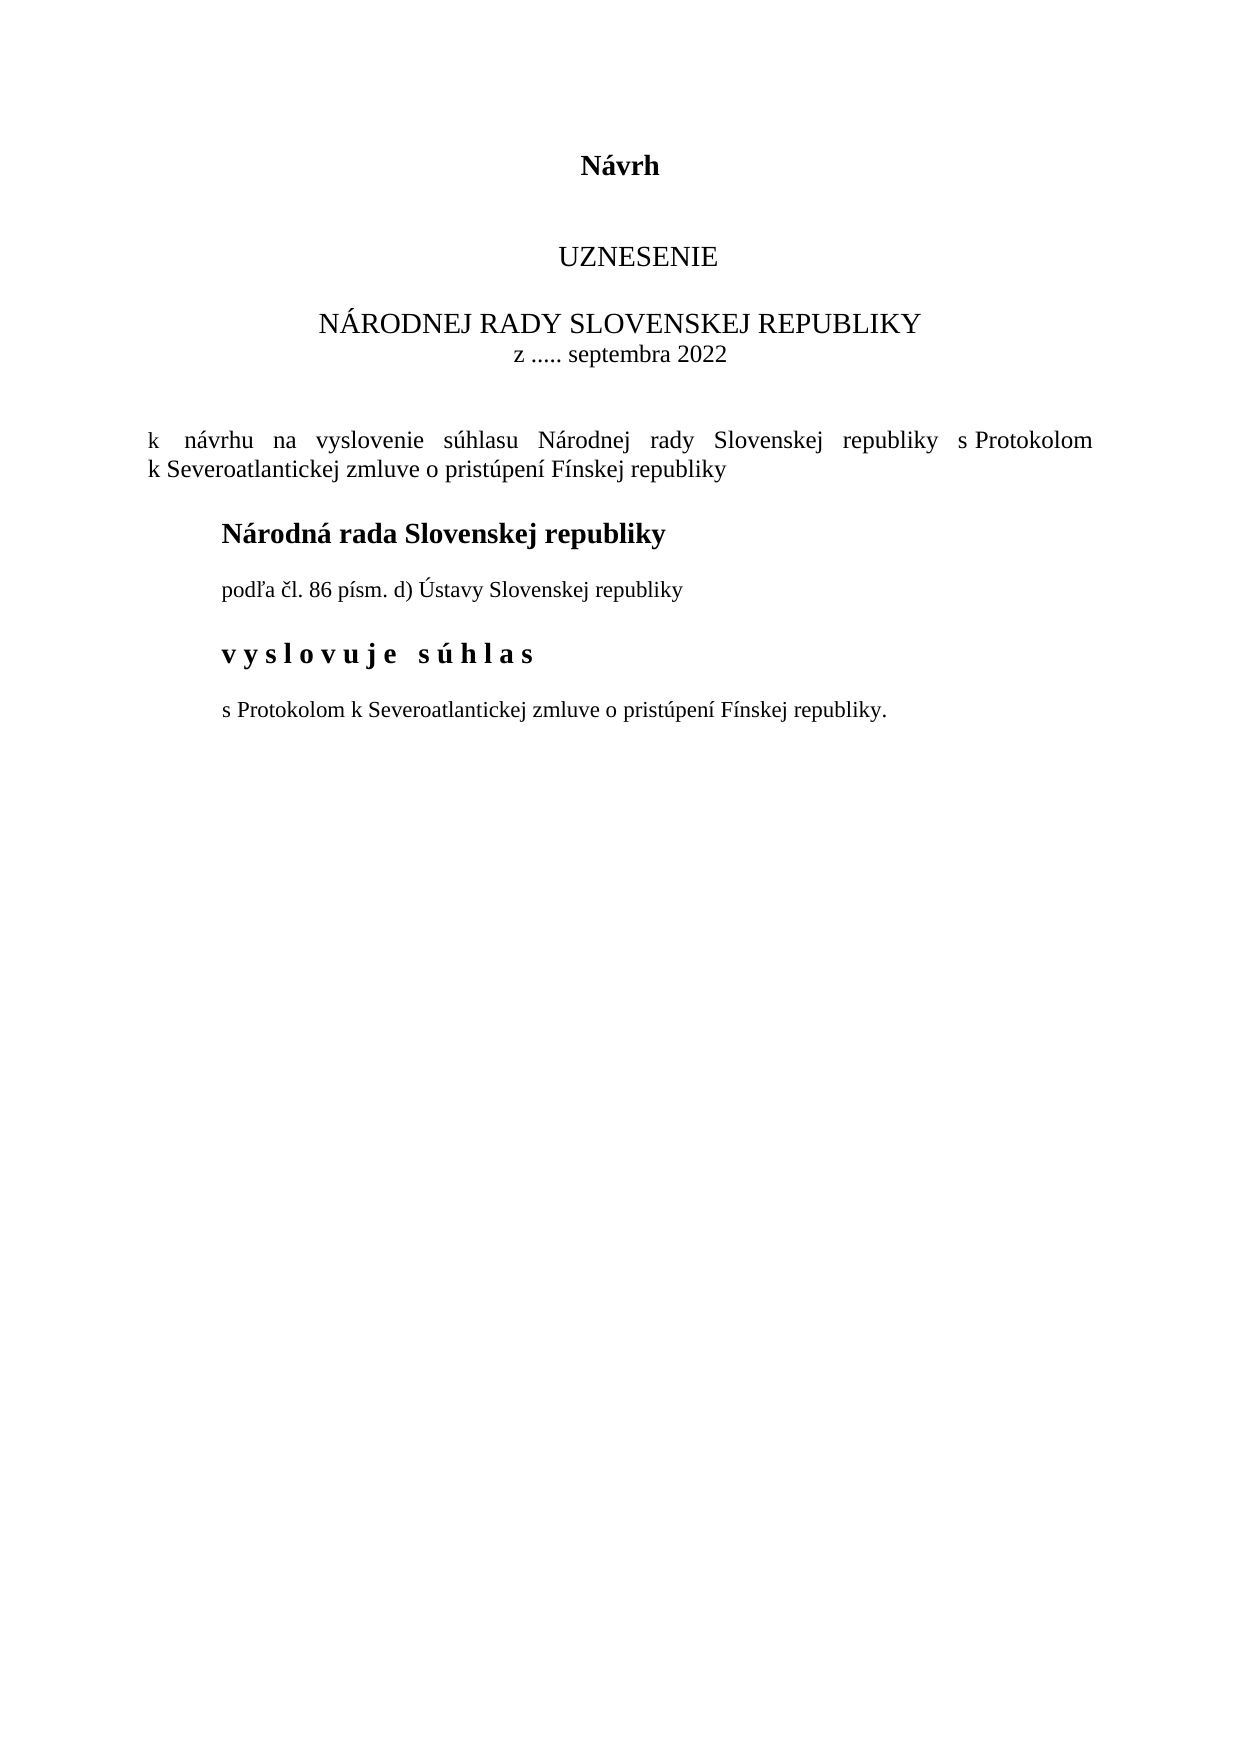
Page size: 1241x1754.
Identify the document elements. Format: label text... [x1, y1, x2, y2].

text v y s l o v u j e s ú h l a s [148, 636, 1093, 670]
text podľa čl. 86 písm. d) Ústavy Slovenskej republiky [148, 576, 1093, 603]
text Návrh [148, 148, 1093, 181]
text NÁRODNEJ RADY SLOVENSKEJ REPUBLIKY [148, 306, 1093, 339]
text s Protokolom k Severoatlantickej zmluve o pristúpení Fínskej republiky. [148, 696, 1093, 723]
text z ..... septembra 2022 [148, 339, 1093, 368]
text k návrhu na vyslovenie súhlasu Národnej rady Slovenskej republiky s Protokolom k Severoatlantickej zmluve o pristúpení Fínskej republiky [148, 426, 1093, 483]
text UZNESENIE [148, 239, 1093, 272]
text Národná rada Slovenskej republiky [148, 517, 1093, 550]
